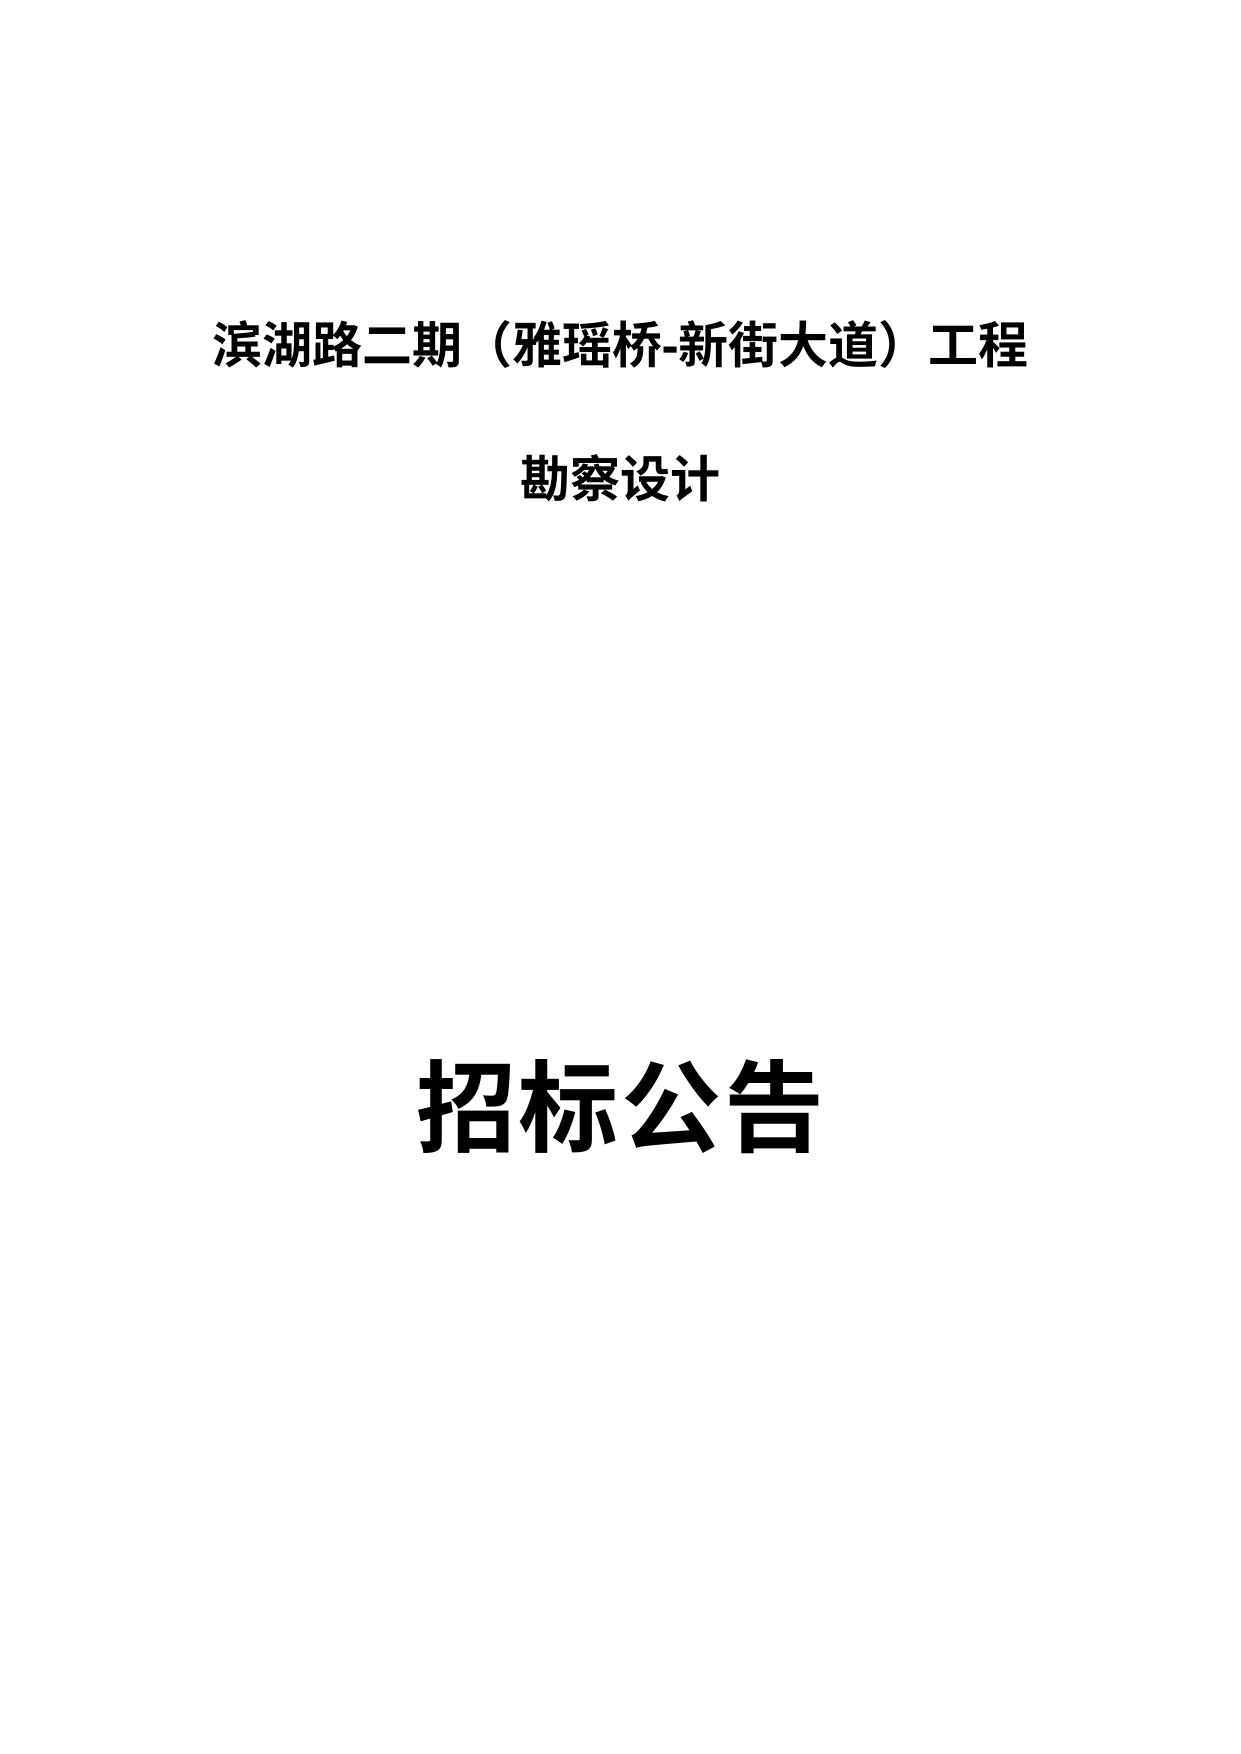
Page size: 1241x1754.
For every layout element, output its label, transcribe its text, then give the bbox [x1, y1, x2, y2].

text 勘察设计 [187, 427, 1052, 525]
text 滨湖路二期（雅瑶桥-新街大道）工程 [187, 293, 1052, 391]
text 招标公告 [187, 1019, 1052, 1182]
